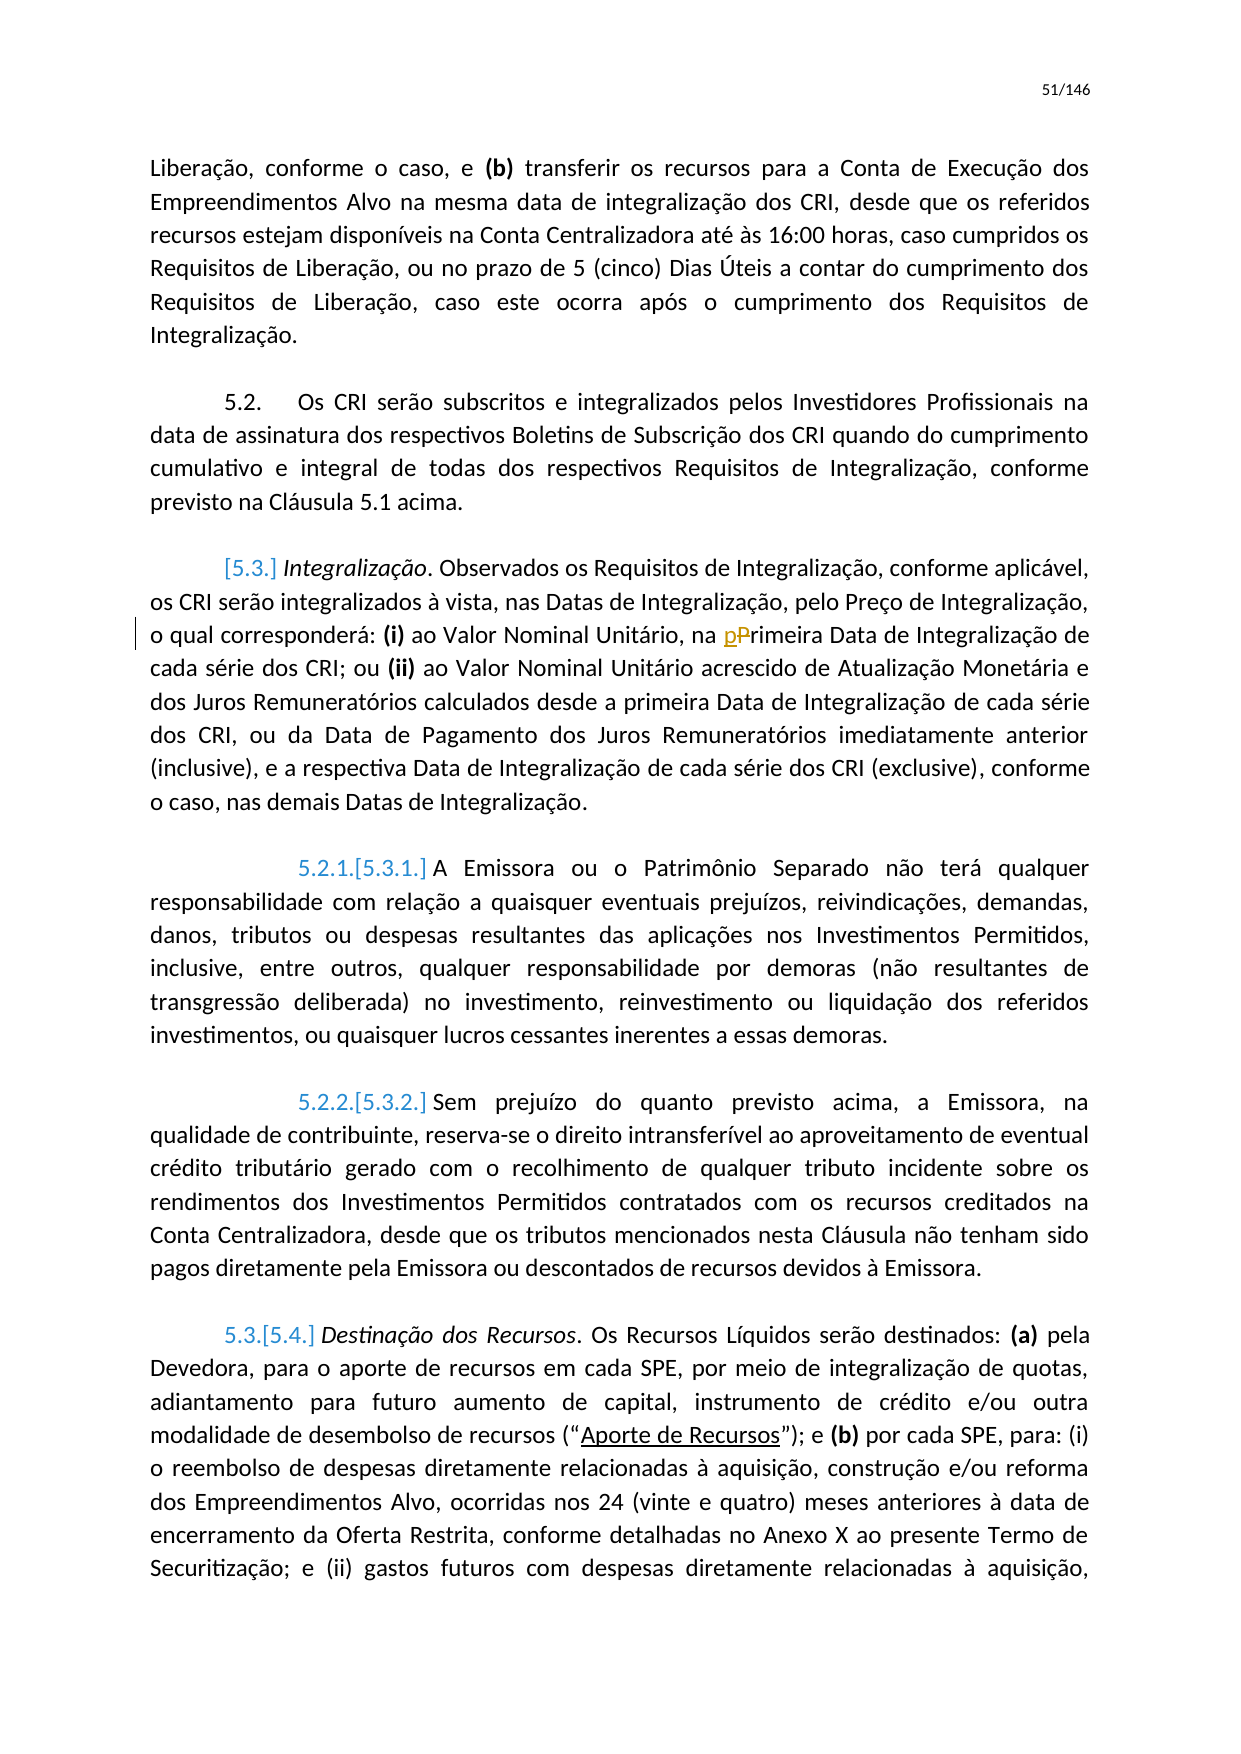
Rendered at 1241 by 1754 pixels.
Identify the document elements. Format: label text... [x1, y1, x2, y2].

list Os CRI serão subscritos e integralizados pelos Investidores Profissionais na data de assinatura dos respectivos Boletins de Subscrição dos CRI quando do cumprimento cumulativo e integral de todas dos respectivos Requisitos de Integralização, conforme previsto na Cláusula 5.1 acima. [150, 383, 1090, 517]
list Sem prejuízo do quanto previsto acima, a Emissora, na qualidade de contribuinte, reserva-se o direito intransferível ao aproveitamento de eventual crédito tributário gerado com o recolhimento de qualquer tributo incidente sobre os rendimentos dos Investimentos Permitidos contratados com os recursos creditados na Conta Centralizadora, desde que os tributos mencionados nesta Cláusula não tenham sido pagos diretamente pela Emissora ou descontados de recursos devidos à Emissora. [150, 1083, 1090, 1283]
list A Emissora ou o Patrimônio Separado não terá qualquer responsabilidade com relação a quaisquer eventuais prejuízos, reivindicações, demandas, danos, tributos ou despesas resultantes das aplicações nos Investimentos Permitidos, inclusive, entre outros, qualquer responsabilidade por demoras (não resultantes de transgressão deliberada) no investimento, reinvestimento ou liquidação dos referidos investimentos, ou quaisquer lucros cessantes inerentes a essas demoras. [150, 850, 1090, 1050]
list Integralização. Observados os Requisitos de Integralização, conforme aplicável, os CRI serão integralizados à vista, nas Datas de Integralização, pelo Preço de Integralização, o qual corresponderá: (i) ao Valor Nominal Unitário, na rimeira Data de Integralização de cada série dos CRI; ou (ii) ao Valor Nominal Unitário acrescido de Atualização Monetária e dos Juros Remuneratórios calculados desde a primeira Data de Integralização de cada série dos CRI, ou da Data de Pagamento dos Juros Remuneratórios imediatamente anterior (inclusive), e a respectiva Data de Integralização de cada série dos CRI (exclusive), conforme o caso, nas demais Datas de Integralização. [150, 550, 1090, 817]
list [150, 150, 1090, 350]
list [150, 1317, 1090, 1583]
